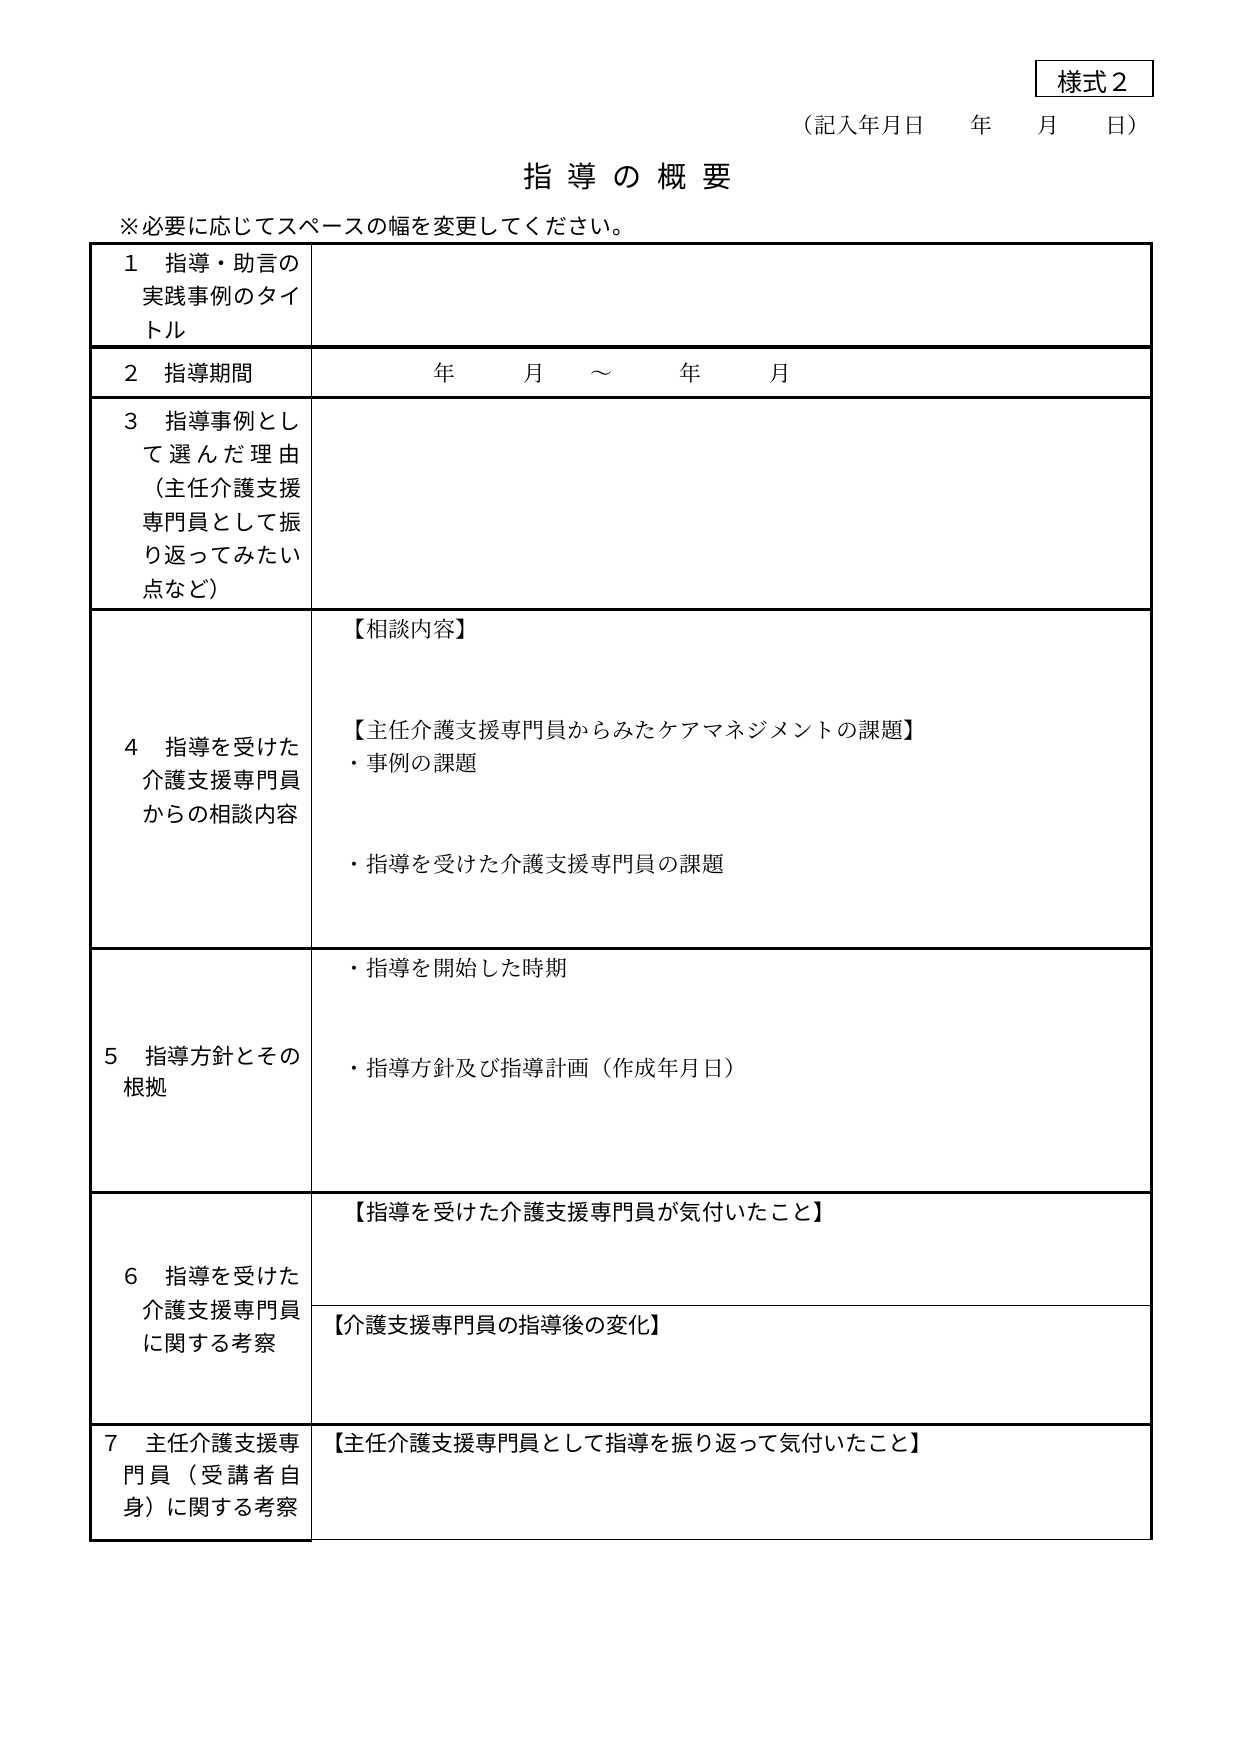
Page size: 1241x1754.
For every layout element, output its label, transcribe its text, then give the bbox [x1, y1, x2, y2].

table_cell 【主任介護支援専門員として指導を振り返って気付いたこと】 [312, 1426, 1150, 1538]
table_cell ４ 指導を受けた介護支援専門員からの相談内容 [92, 611, 311, 947]
table_cell ６ 指導を受けた介護支援専門員に関する考察 [92, 1194, 311, 1423]
text 指導の概要 [120, 141, 1150, 208]
table_header １ 指導・助言の実践事例のタイトル [92, 245, 311, 345]
table_cell 【相談内容】 【主任介護支援専門員からみたケアマネジメントの課題】 ・事例の課題 ・指導を受けた介護支援専門員の課題 [312, 611, 1150, 947]
table_cell 年 月 ～ 年 月 [312, 349, 1150, 396]
text （記入年月日 年 月 日） [105, 107, 1150, 141]
table_cell ５ 指導方針とその根拠 [92, 950, 311, 1191]
table_cell ・指導を開始した時期 ・指導方針及び指導計画（作成年月日） [312, 950, 1150, 1191]
table_cell ２ 指導期間 [92, 349, 311, 396]
text ※必要に応じてスペースの幅を変更してください。 [120, 208, 1150, 242]
table_cell [312, 399, 1150, 608]
table_cell ３ 指導事例として選んだ理由（主任介護支援専門員として振り返ってみたい点など） [92, 399, 311, 608]
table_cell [92, 1426, 311, 1538]
table_cell 【介護支援専門員の指導後の変化】 [312, 1306, 1150, 1423]
table_cell 【指導を受けた介護支援専門員が気付いたこと】 [312, 1194, 1150, 1305]
table_header [312, 245, 1150, 345]
